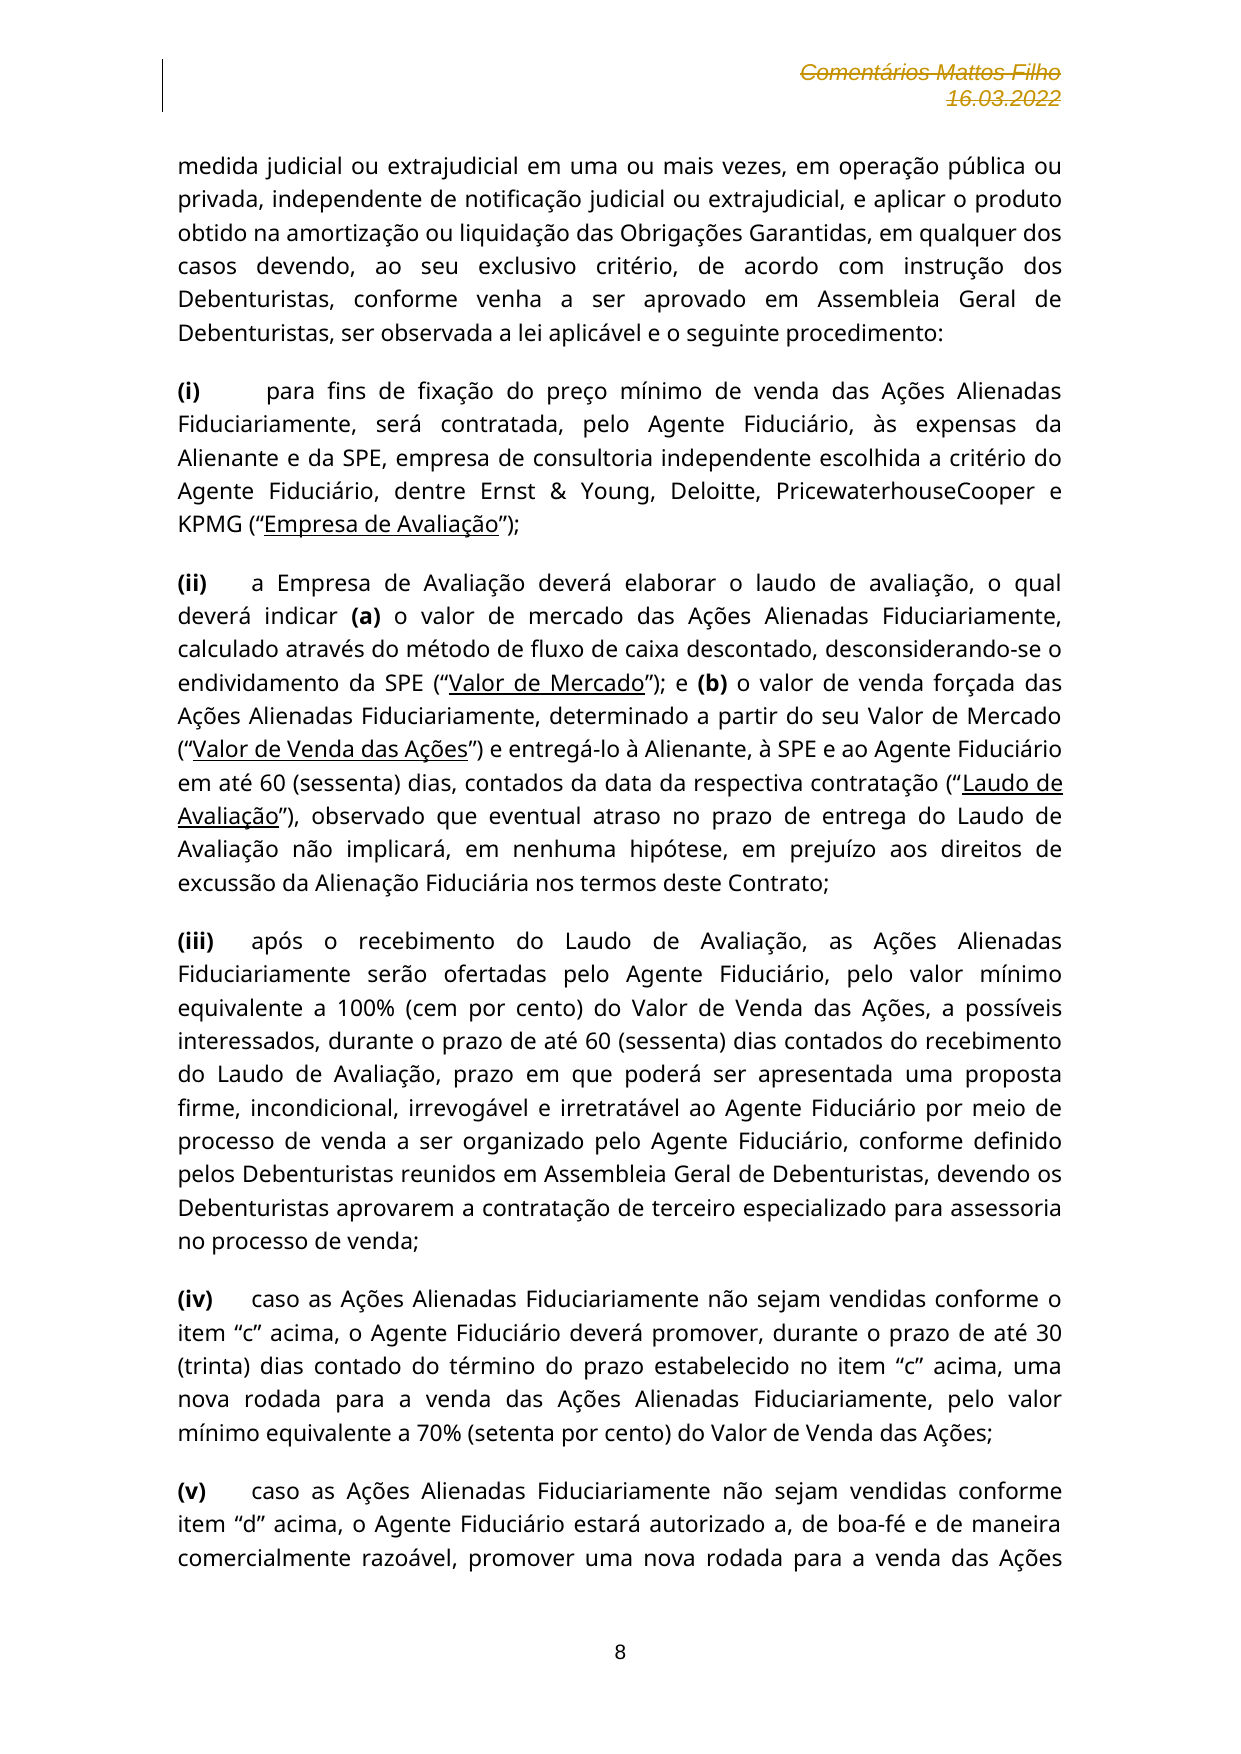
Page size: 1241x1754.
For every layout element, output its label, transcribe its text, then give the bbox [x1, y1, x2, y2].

list após o recebimento do Laudo de Avaliação, as Ações Alienadas Fiduciariamente serão ofertadas pelo Agente Fiduciário, pelo valor mínimo equivalente a 100% (cem por cento) do Valor de Venda das Ações, a possíveis interessados, durante o prazo de até 60 (sessenta) dias contados do recebimento do Laudo de Avaliação, prazo em que poderá ser apresentada uma proposta firme, incondicional, irrevogável e irretratável ao Agente Fiduciário por meio de processo de venda a ser organizado pelo Agente Fiduciário, conforme definido pelos Debenturistas reunidos em Assembleia Geral de Debenturistas, devendo os Debenturistas aprovarem a contratação de terceiro especializado para assessoria no processo de venda; [177, 923, 1063, 1256]
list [177, 1473, 1063, 1573]
list a Empresa de Avaliação deverá elaborar o laudo de avaliação, o qual deverá indicar (a) o valor de mercado das Ações Alienadas Fiduciariamente, calculado através do método de fluxo de caixa descontado, desconsiderando-se o endividamento da SPE (“Valor de Mercado”); e (b) o valor de venda forçada das Ações Alienadas Fiduciariamente, determinado a partir do seu Valor de Mercado (“Valor de Venda das Ações”) e entregá-lo à Alienante, à SPE e ao Agente Fiduciário em até 60 (sessenta) dias, contados da data da respectiva contratação (“Laudo de Avaliação”), observado que eventual atraso no prazo de entrega do Laudo de Avaliação não implicará, em nenhuma hipótese, em prejuízo aos direitos de excussão da Alienação Fiduciária nos termos deste Contrato; [177, 564, 1063, 898]
list para fins de fixação do preço mínimo de venda das Ações Alienadas Fiduciariamente, será contratada, pelo Agente Fiduciário, às expensas da Alienante e da SPE, empresa de consultoria independente escolhida a critério do Agente Fiduciário, dentre Ernst & Young, Deloitte, PricewaterhouseCooper e KPMG (“Empresa de Avaliação”); [177, 373, 1063, 539]
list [177, 148, 1063, 348]
list caso as Ações Alienadas Fiduciariamente não sejam vendidas conforme o item “c” acima, o Agente Fiduciário deverá promover, durante o prazo de até 30 (trinta) dias contado do término do prazo estabelecido no item “c” acima, uma nova rodada para a venda das Ações Alienadas Fiduciariamente, pelo valor mínimo equivalente a 70% (setenta por cento) do Valor de Venda das Ações; [177, 1281, 1063, 1448]
